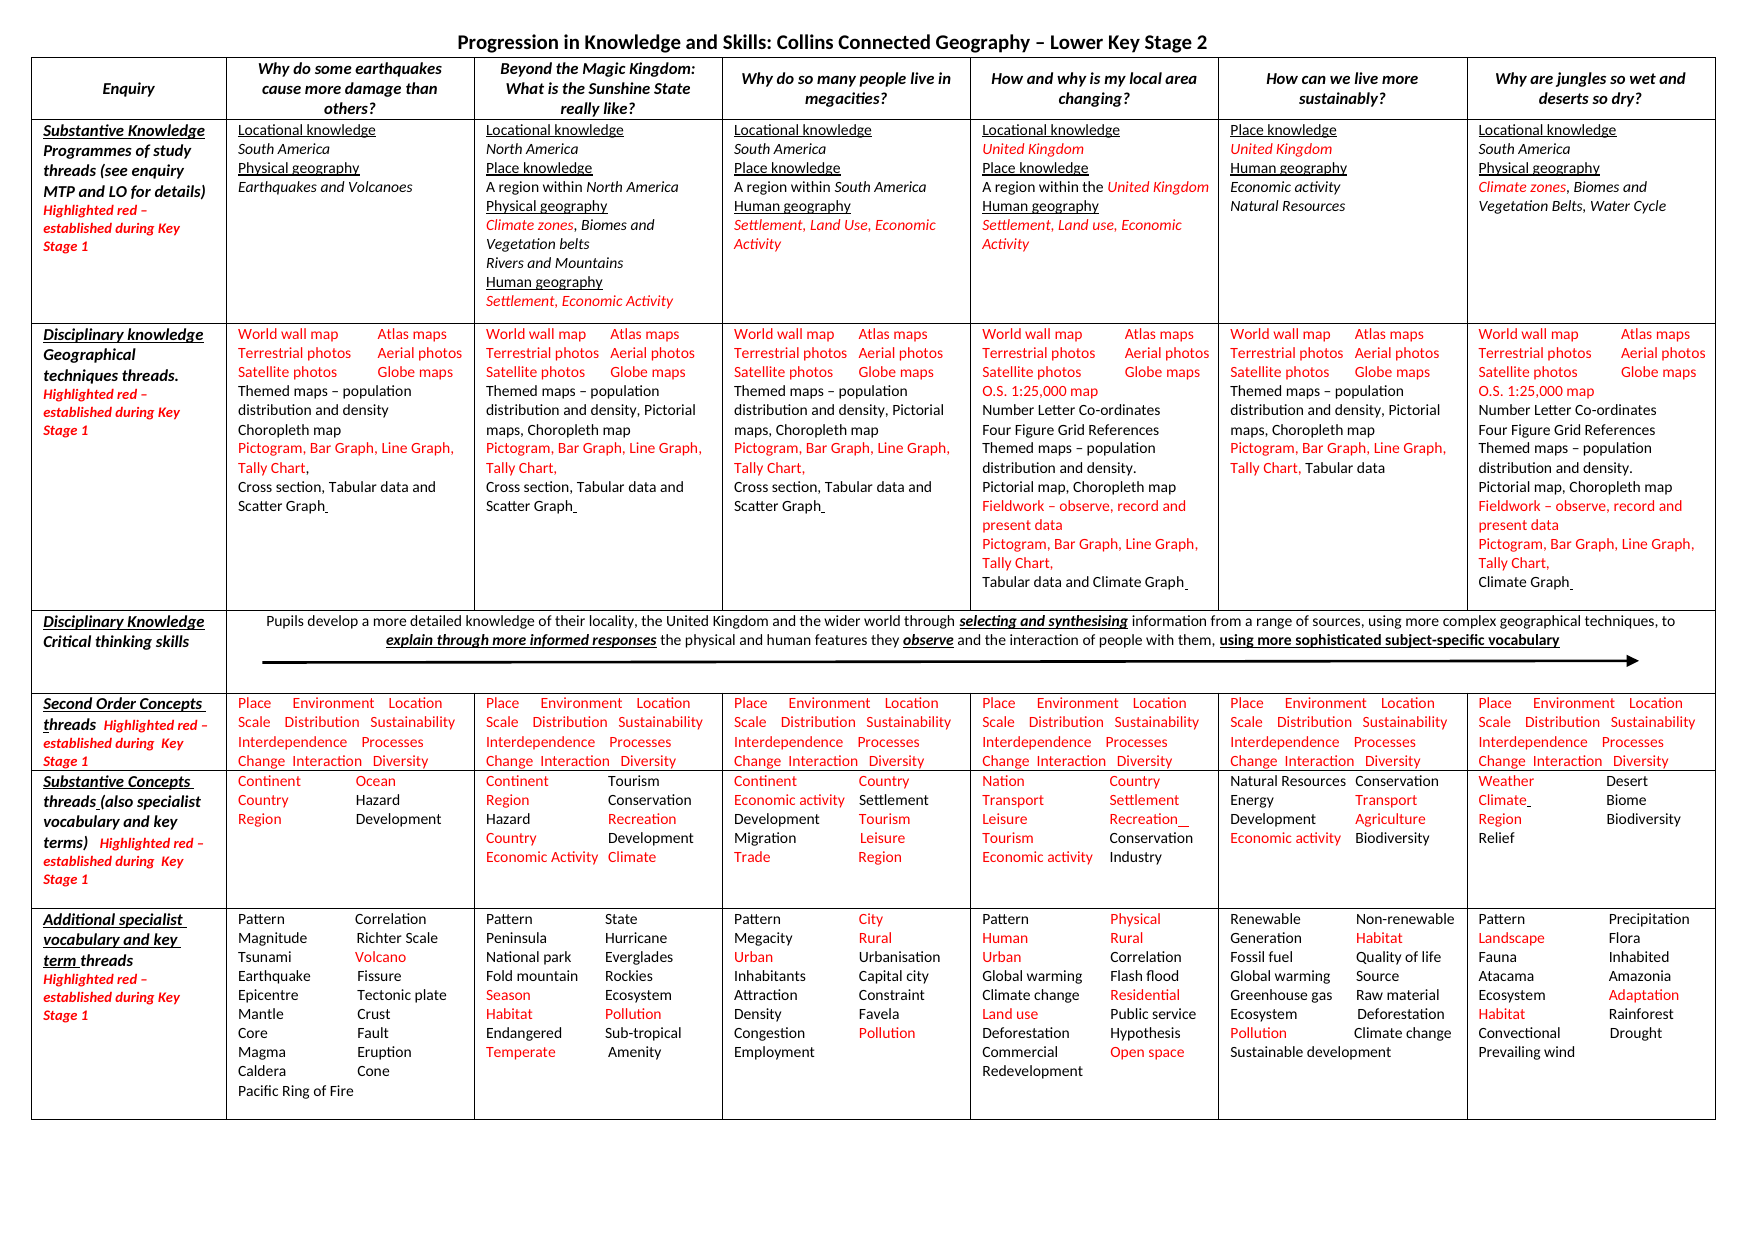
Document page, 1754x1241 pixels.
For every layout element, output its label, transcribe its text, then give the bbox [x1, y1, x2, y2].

table_cell Pattern City Megacity Rural Urban Urbanisation Inhabitants Capital city Attraction Constraint Density Favela Congestion Pollution Employment [723, 909, 970, 1119]
table_cell Second Order Concepts threads Highlighted red – established during Key Stage 1 [32, 694, 226, 770]
table_header How and why is my local area changing? [971, 58, 1218, 119]
table_cell Nation Country Transport Settlement Leisure Recreation Tourism Conservation Economic activity Industry [971, 771, 1218, 908]
table_cell Locational knowledge North America Place knowledge A region within North America Physical geography Climate zones, Biomes and Vegetation belts Rivers and Mountains Human geography Settlement, Economic Activity [475, 120, 722, 323]
table_cell Locational knowledge United Kingdom Place knowledge A region within the United Kingdom Human geography Settlement, Land use, Economic Activity [971, 120, 1218, 323]
table_cell Renewable Non-renewable Generation Habitat Fossil fuel Quality of life Global warming Source Greenhouse gas Raw material Ecosystem Deforestation Pollution Climate change Sustainable development [1219, 909, 1467, 1119]
table_cell Pattern Correlation Magnitude Richter Scale Tsunami Volcano Earthquake Fissure Epicentre Tectonic plate Mantle Crust Core Fault Magma Eruption Caldera Cone Pacific Ring of Fire [227, 909, 474, 1119]
table_header Enquiry [32, 58, 226, 119]
table_cell Place Environment Location Scale Distribution Sustainability Interdependence Processes Change Interaction Diversity [723, 694, 970, 770]
text Progression in Knowledge and Skills: Collins Connected Geography – Lower Key Stage 2 [61, 29, 1604, 55]
table_cell Pattern State Peninsula Hurricane National park Everglades Fold mountain Rockies Season Ecosystem Habitat Pollution Endangered Sub-tropical Temperate Amenity [475, 909, 722, 1119]
table_cell Weather Desert Climate Biome Region Biodiversity Relief [1468, 771, 1715, 908]
table_cell World wall map Atlas maps Terrestrial photos Aerial photos Satellite photos Globe maps Themed maps – population distribution and density, Pictorial maps, Choropleth map Pictogram, Bar Graph, Line Graph, Tally Chart, Tabular data [1219, 324, 1467, 610]
table_cell World wall map Atlas maps Terrestrial photos Aerial photos Satellite photos Globe maps Themed maps – population distribution and density, Pictorial maps, Choropleth map Pictogram, Bar Graph, Line Graph, Tally Chart, Cross section, Tabular data and Scatter Graph [475, 324, 722, 610]
table_cell Pupils develop a more detailed knowledge of their locality, the United Kingdom and the wider world through selecting and synthesising information from a range of sources, using more complex geographical techniques, to explain through more informed responses the physical and human features they observe and the interaction of people with them, using more sophisticated subject-specific vocabulary [227, 611, 1715, 693]
table_cell Place Environment Location Scale Distribution Sustainability Interdependence Processes Change Interaction Diversity [227, 694, 474, 770]
table_cell Place Environment Location Scale Distribution Sustainability Interdependence Processes Change Interaction Diversity [1219, 694, 1467, 770]
table_cell Pattern Physical Human Rural Urban Correlation Global warming Flash flood Climate change Residential Land use Public service Deforestation Hypothesis Commercial Open space Redevelopment [971, 909, 1218, 1119]
table_cell Locational knowledge South America Physical geography Earthquakes and Volcanoes [227, 120, 474, 323]
table_cell Place Environment Location Scale Distribution Sustainability Interdependence Processes Change Interaction Diversity [971, 694, 1218, 770]
table_cell World wall map Atlas maps Terrestrial photos Aerial photos Satellite photos Globe maps Themed maps – population distribution and density Choropleth map Pictogram, Bar Graph, Line Graph, Tally Chart, Cross section, Tabular data and Scatter Graph [227, 324, 474, 610]
table_cell Continent Tourism Region Conservation Hazard Recreation Country Development Economic Activity Climate [475, 771, 722, 908]
table_cell Place Environment Location Scale Distribution Sustainability Interdependence Processes Change Interaction Diversity [475, 694, 722, 770]
table_cell Place Environment Location Scale Distribution Sustainability Interdependence Processes Change Interaction Diversity [1468, 694, 1715, 770]
table_cell Continent Country Economic activity Settlement Development Tourism Migration Leisure Trade Region [723, 771, 970, 908]
table_cell Locational knowledge South America Physical geography Climate zones, Biomes and Vegetation Belts, Water Cycle [1468, 120, 1715, 323]
table_cell World wall map Atlas maps Terrestrial photos Aerial photos Satellite photos Globe maps O.S. 1:25,000 map Number Letter Co-ordinates Four Figure Grid References Themed maps – population distribution and density. Pictorial map, Choropleth map Fieldwork – observe, record and present data Pictogram, Bar Graph, Line Graph, Tally Chart, Tabular data and Climate Graph [971, 324, 1218, 610]
table_cell Pattern Precipitation Landscape Flora Fauna Inhabited Atacama Amazonia Ecosystem Adaptation Habitat Rainforest Convectional Drought Prevailing wind [1468, 909, 1715, 1119]
table_cell Natural Resources Conservation Energy Transport Development Agriculture Economic activity Biodiversity [1219, 771, 1467, 908]
table_header Why do so many people live in megacities? [723, 58, 970, 119]
table_header Beyond the Magic Kingdom: What is the Sunshine State really like? [475, 58, 722, 119]
table_header Why are jungles so wet and deserts so dry? [1468, 58, 1715, 119]
table_cell World wall map Atlas maps Terrestrial photos Aerial photos Satellite photos Globe maps O.S. 1:25,000 map Number Letter Co-ordinates Four Figure Grid References Themed maps – population distribution and density. Pictorial map, Choropleth map Fieldwork – observe, record and present data Pictogram, Bar Graph, Line Graph, Tally Chart, Climate Graph [1468, 324, 1715, 610]
table_header How can we live more sustainably? [1219, 58, 1467, 119]
table_cell Additional specialist vocabulary and key term threads Highlighted red –established during Key Stage 1 [32, 909, 226, 1119]
table_header Why do some earthquakes cause more damage than others? [227, 58, 474, 119]
table_cell Substantive Knowledge Programmes of study threads (see enquiry MTP and LO for details) Highlighted red – established during Key Stage 1 [32, 120, 226, 323]
table_cell Substantive Concepts threads (also specialist vocabulary and key terms) Highlighted red – established during Key Stage 1 [32, 771, 226, 908]
table_cell Disciplinary Knowledge Critical thinking skills [32, 611, 226, 693]
table_cell Locational knowledge South America Place knowledge A region within South America Human geography Settlement, Land Use, Economic Activity [723, 120, 970, 323]
table_cell Continent Ocean Country Hazard Region Development [227, 771, 474, 908]
table_cell World wall map Atlas maps Terrestrial photos Aerial photos Satellite photos Globe maps Themed maps – population distribution and density, Pictorial maps, Choropleth map Pictogram, Bar Graph, Line Graph, Tally Chart, Cross section, Tabular data and Scatter Graph [723, 324, 970, 610]
table_cell Disciplinary knowledge Geographical techniques threads. Highlighted red – established during Key Stage 1 [32, 324, 226, 610]
table_cell Place knowledge United Kingdom Human geography Economic activity Natural Resources [1219, 120, 1467, 323]
